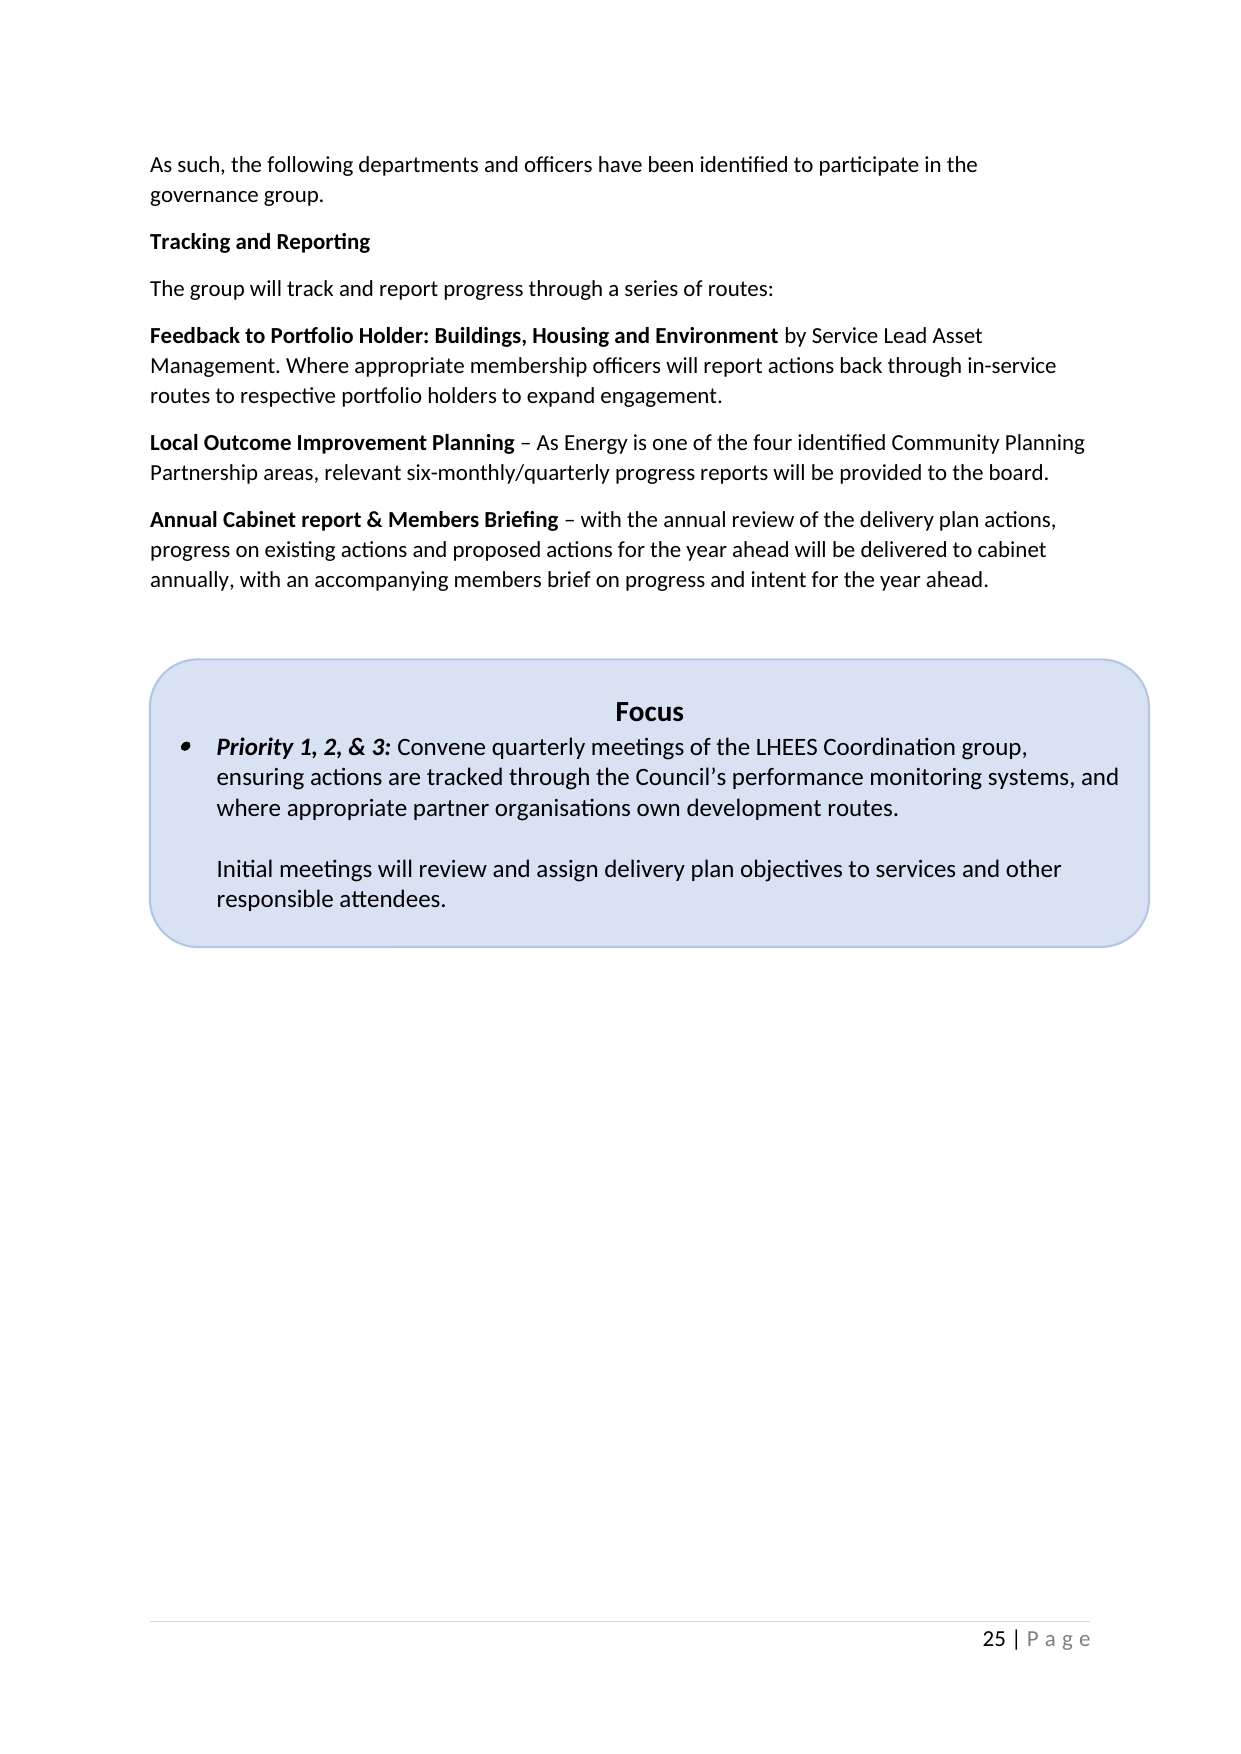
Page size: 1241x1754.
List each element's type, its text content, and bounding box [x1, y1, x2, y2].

text Local Outcome Improvement Planning – As Energy is one of the four identified Community Planning Partnership areas, relevant six-monthly/quarterly progress reports will be provided to the board. [150, 475, 1090, 533]
text Tracking and Reporting [150, 274, 1090, 302]
text As such, the following departments and officers have been identified to participate in the governance group. [150, 197, 1090, 255]
text Annual Cabinet report & Members Briefing – with the annual review of the delivery plan actions, progress on existing actions and proposed actions for the year ahead will be delivered to cabinet annually, with an accompanying members brief on progress and intent for the year ahead. [150, 552, 1090, 641]
list General overview – general information about overall progress shared periodically. [187, 150, 1090, 178]
text Feedback to Portfolio Holder: Buildings, Housing and Environment by Service Lead Asset Management. Where appropriate membership officers will report actions back through in-service routes to respective portfolio holders to expand engagement. [150, 368, 1090, 456]
text The group will track and report progress through a series of routes: [150, 321, 1090, 349]
